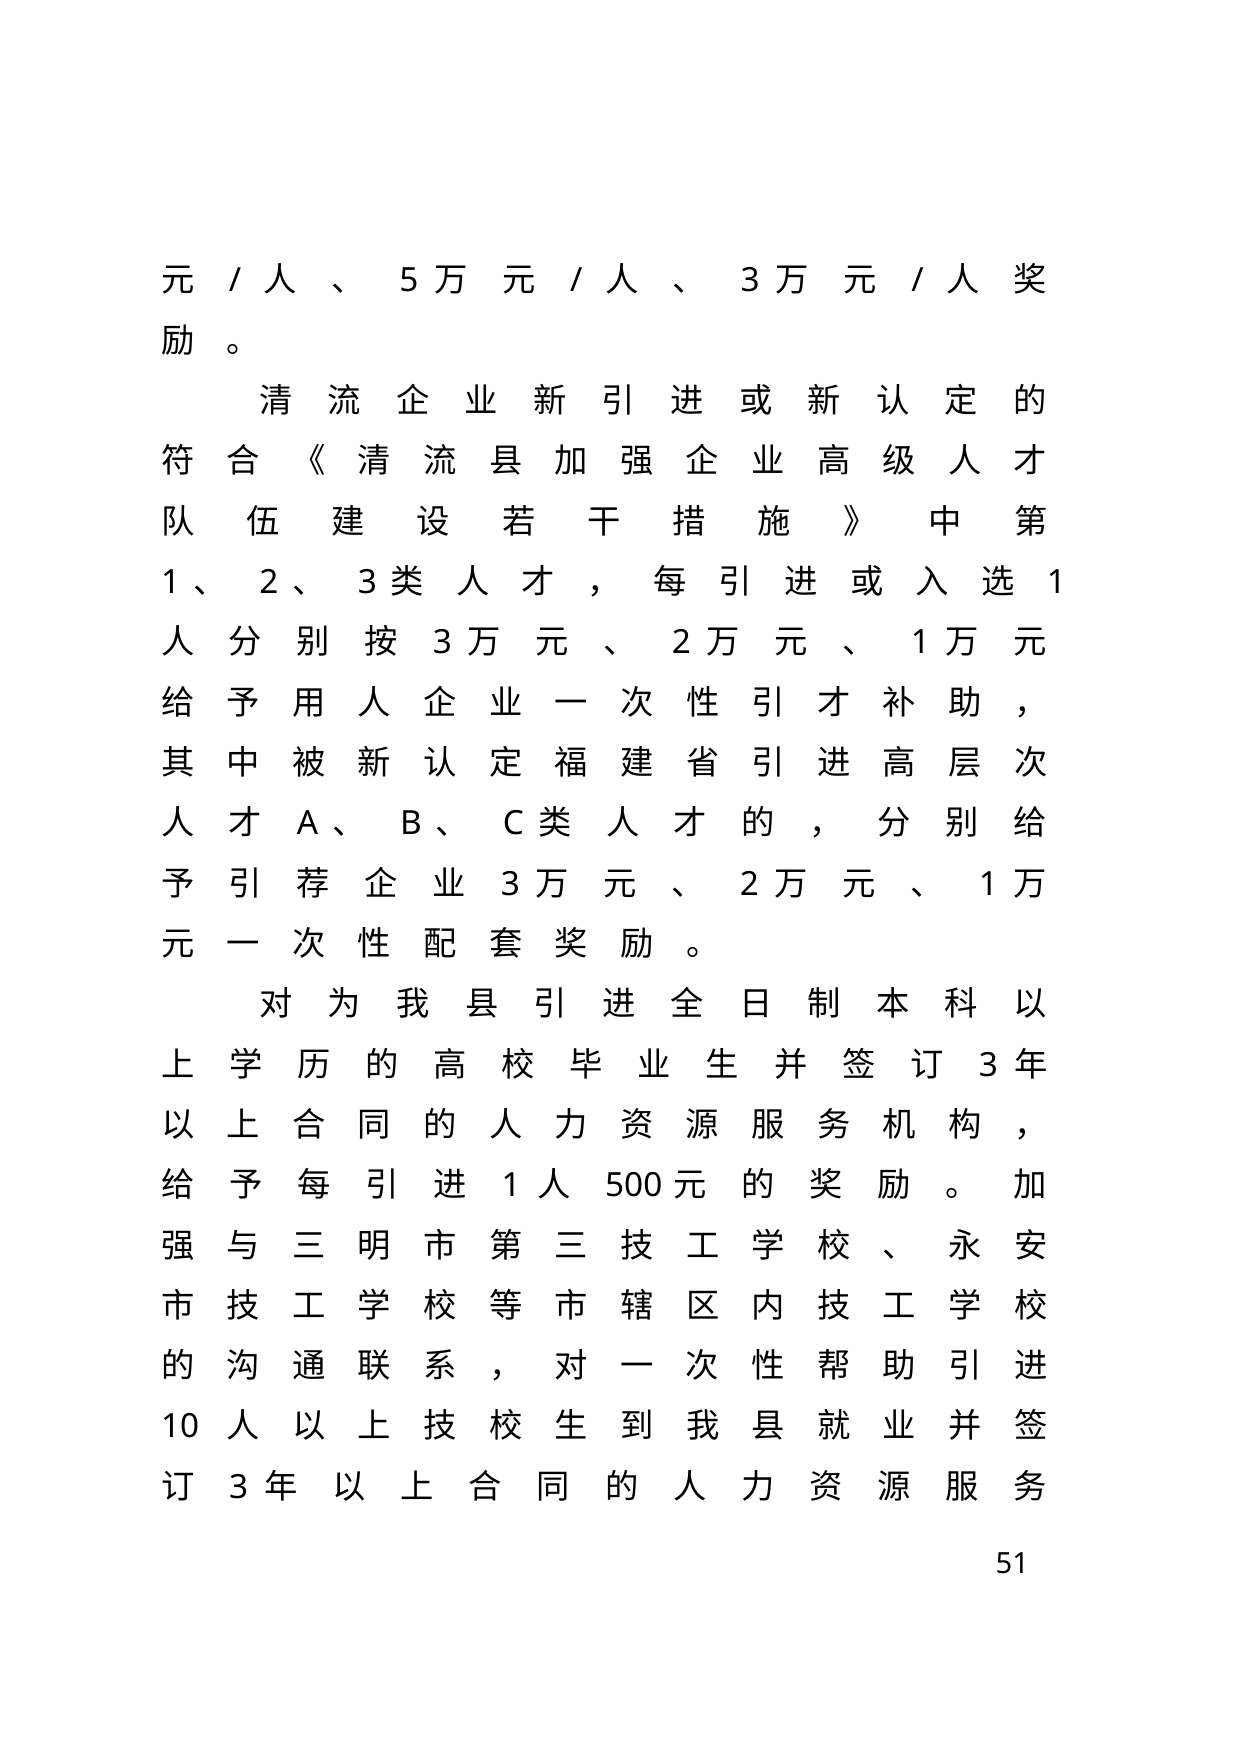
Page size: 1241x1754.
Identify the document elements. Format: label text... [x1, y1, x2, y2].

text 清流企业新引进或新认定的符合《清流县加强企业高级人才队伍建设若干措施》中第1、2、3类人才，每引进或入选1人分别按3万元、2万元、1万元给予用人企业一次性引才补助，其中被新认定福建省引进高层次人才A、B、C类人才的，分别给予引荐企业3万元、2万元、1万元一次性配套奖励。 [161, 368, 1079, 971]
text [161, 971, 1079, 1514]
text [161, 247, 1079, 368]
